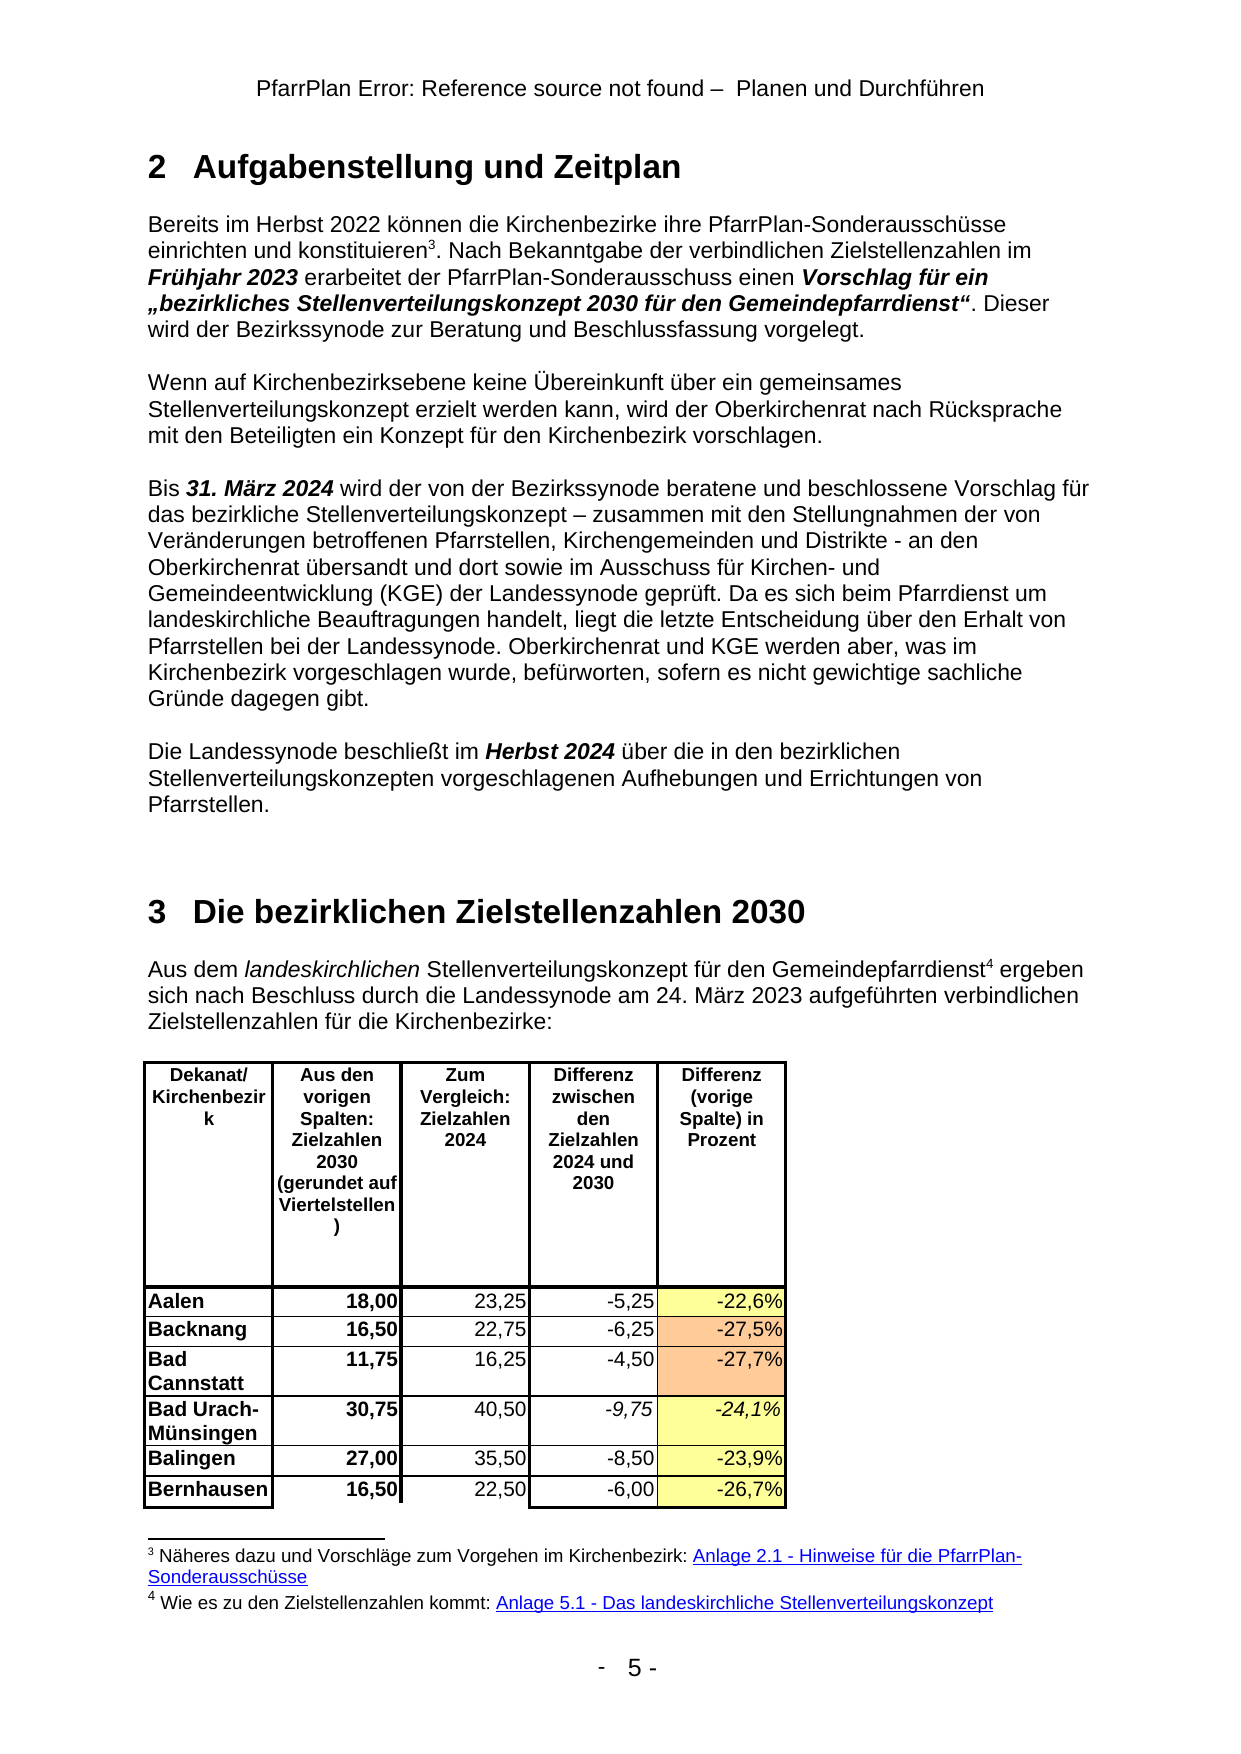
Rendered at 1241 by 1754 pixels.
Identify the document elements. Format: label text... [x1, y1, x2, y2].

table_cell 16,50 [274, 1317, 399, 1346]
table_cell Balingen [146, 1446, 271, 1475]
table_cell -9,75 [531, 1397, 657, 1445]
table_cell 22,50 [401, 1477, 528, 1506]
table_cell Bernhausen [146, 1477, 271, 1506]
table_cell -23,9% [658, 1446, 784, 1475]
table_cell -6,00 [531, 1477, 657, 1506]
table_cell -26,7% [658, 1477, 784, 1506]
table_cell 16,50 [274, 1477, 401, 1506]
table_cell 11,75 [274, 1347, 399, 1395]
table_cell 30,75 [274, 1397, 399, 1445]
table_cell -22,6% [658, 1289, 784, 1316]
table_cell 16,25 [403, 1347, 528, 1395]
subtitle Aufgabenstellung und Zeitplan [148, 148, 1093, 186]
text Wenn auf Kirchenbezirksebene keine Übereinkunft über ein gemeinsames Stellenverteilungskonzept erzielt werden kann, wird der Oberkirchenrat nach Rücksprache mit den Beteiligten ein Konzept für den Kirchenbezirk vorschlagen. [148, 369, 1093, 448]
table_cell -24,1% [658, 1397, 784, 1445]
table_cell 18,00 [274, 1289, 399, 1316]
text Bis 31. März 2024 wird der von der Bezirkssynode beratene und beschlossene Vorschlag für das bezirkliche Stellenverteilungskonzept – zusammen mit den Stellungnahmen der von Veränderungen betroffenen Pfarrstellen, Kirchengemeinden und Distrikte - an den Oberkirchenrat übersandt und dort sowie im Ausschuss für Kirchen- und Gemeindeentwicklung (KGE) der Landessynode geprüft. Da es sich beim Pfarrdienst um landeskirchliche Beauftragungen handelt, liegt die letzte Entscheidung über den Erhalt von Pfarrstellen bei der Landessynode. Oberkirchenrat und KGE werden aber, was im Kirchenbezirk vorgeschlagen wurde, befürworten, sofern es nicht gewichtige sachliche Gründe dagegen gibt. [148, 474, 1093, 712]
table_cell -8,50 [531, 1446, 657, 1475]
text Bereits im Herbst 2022 können die Kirchenbezirke ihre PfarrPlan-Sonderausschüsse einrichten und konstituieren. Nach Bekanntgabe der verbindlichen Zielstellenzahlen im Frühjahr 2023 erarbeitet der PfarrPlan-Sonderausschuss einen Vorschlag für ein „bezirkliches Stellenverteilungskonzept 2030 für den Gemeindepfarrdienst“. Dieser wird der Bezirkssynode zur Beratung und Beschlussfassung vorgelegt. [148, 211, 1093, 343]
table_cell Aalen [146, 1289, 271, 1316]
table_header Zum Vergleich: Zielzahlen 2024 [403, 1064, 528, 1285]
table_header Aus den vorigen Spalten: Zielzahlen 2030 (gerundet auf Viertelstellen) [274, 1064, 399, 1285]
table_cell Bad Urach-Münsingen [146, 1397, 271, 1445]
table_cell 40,50 [403, 1397, 528, 1445]
table_cell -6,25 [531, 1317, 657, 1346]
text Aus dem landeskirchlichen Stellenverteilungskonzept für den Gemeindepfarrdienst ergeben sich nach Beschluss durch die Landessynode am 24. März 2023 aufgeführten verbindlichen Zielstellenzahlen für die Kirchenbezirke: [148, 956, 1093, 1035]
table_cell 22,75 [403, 1317, 528, 1346]
table_cell -4,50 [531, 1347, 657, 1395]
table_header Dekanat/Kirchenbezirk [146, 1064, 271, 1285]
table_header Differenz (vorige Spalte) in Prozent [659, 1064, 784, 1285]
table_header Differenz zwischen den Zielzahlen 2024 und 2030 [531, 1064, 656, 1285]
table_cell 27,00 [274, 1446, 399, 1475]
table_cell 35,50 [403, 1446, 528, 1475]
table_cell -27,7% [658, 1347, 784, 1395]
table_cell -27,5% [658, 1317, 784, 1346]
table_cell Backnang [146, 1317, 271, 1346]
table_cell Bad Cannstatt [146, 1347, 271, 1395]
table_cell 23,25 [403, 1289, 528, 1316]
table_cell -5,25 [531, 1289, 657, 1316]
text Die Landessynode beschließt im Herbst 2024 über die in den bezirklichen Stellenverteilungskonzepten vorgeschlagenen Aufhebungen und Errichtungen von Pfarrstellen. [148, 738, 1093, 817]
subtitle Die bezirklichen Zielstellenzahlen 2030 [148, 892, 1093, 931]
